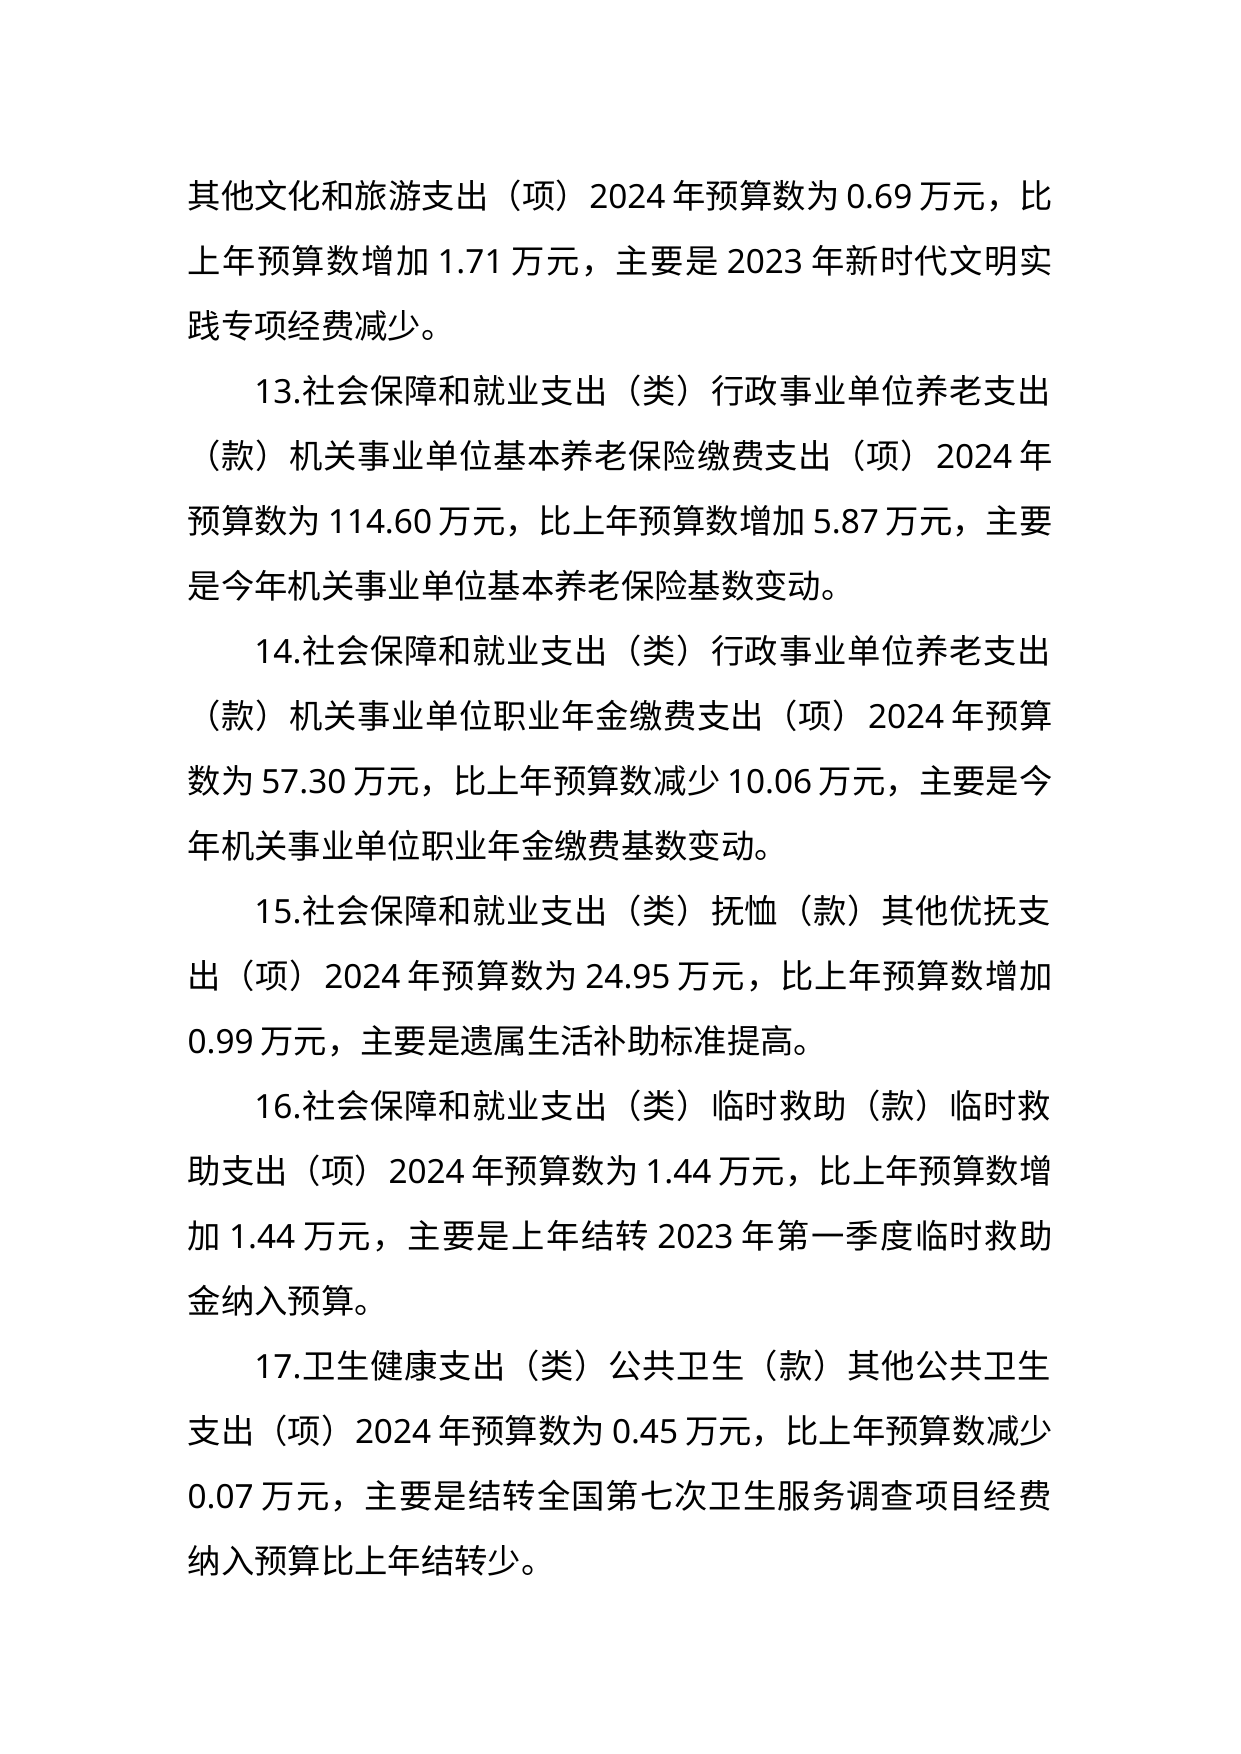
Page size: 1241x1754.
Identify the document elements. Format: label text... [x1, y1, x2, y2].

text 13.社会保障和就业支出（类）行政事业单位养老支出（款）机关事业单位基本养老保险缴费支出（项）2024年预算数为114.60万元，比上年预算数增加5.87万元，主要是今年机关事业单位基本养老保险基数变动。 [187, 357, 1053, 617]
text 15.社会保障和就业支出（类）抚恤（款）其他优抚支出（项）2024年预算数为24.95万元，比上年预算数增加0.99万元，主要是遗属生活补助标准提高。 [187, 877, 1053, 1072]
text 14.社会保障和就业支出（类）行政事业单位养老支出（款）机关事业单位职业年金缴费支出（项）2024年预算数为57.30万元，比上年预算数减少10.06万元，主要是今年机关事业单位职业年金缴费基数变动。 [187, 617, 1053, 877]
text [187, 162, 1053, 357]
text 17.卫生健康支出（类）公共卫生（款）其他公共卫生支出（项）2024年预算数为0.45万元，比上年预算数减少0.07万元，主要是结转全国第七次卫生服务调查项目经费纳入预算比上年结转少。 [187, 1332, 1053, 1592]
text 16.社会保障和就业支出（类）临时救助（款）临时救助支出（项）2024年预算数为1.44万元，比上年预算数增加1.44万元，主要是上年结转2023年第一季度临时救助金纳入预算。 [187, 1072, 1053, 1332]
